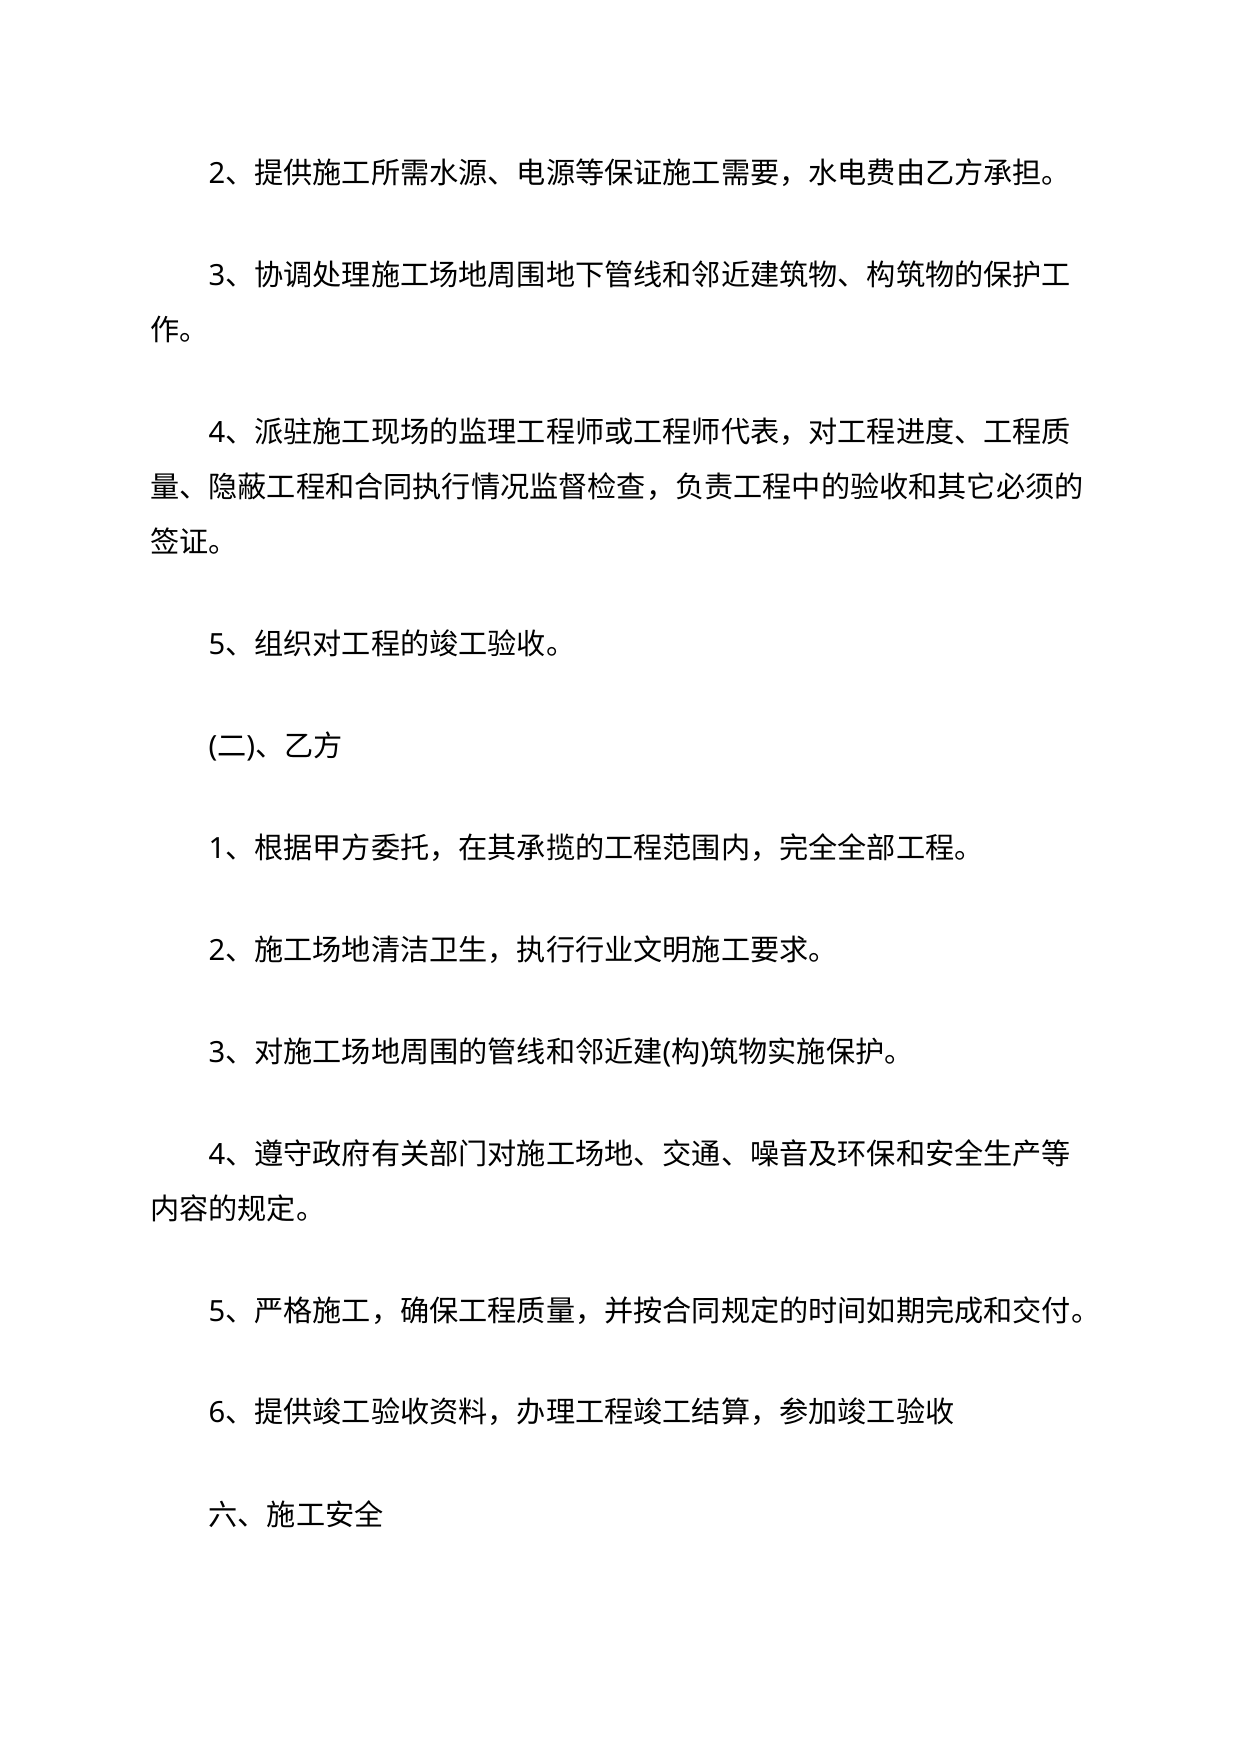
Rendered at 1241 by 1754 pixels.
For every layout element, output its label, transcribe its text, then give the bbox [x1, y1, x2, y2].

text 5、严格施工，确保工程质量，并按合同规定的时间如期完成和交付。 [150, 1287, 1090, 1329]
text 3、对施工场地周围的管线和邻近建(构)筑物实施保护。 [150, 1028, 1090, 1071]
text 4、遵守政府有关部门对施工场地、交通、噪音及环保和安全生产等内容的规定。 [150, 1130, 1090, 1228]
text 5、组织对工程的竣工验收。 [150, 620, 1090, 663]
text 2、提供施工所需水源、电源等保证施工需要，水电费由乙方承担。 [150, 150, 1090, 192]
text 1、根据甲方委托，在其承揽的工程范围内，完全全部工程。 [150, 824, 1090, 867]
text 6、提供竣工验收资料，办理工程竣工结算，参加竣工验收 [150, 1389, 1090, 1431]
text 3、协调处理施工场地周围地下管线和邻近建筑物、构筑物的保护工作。 [150, 252, 1090, 349]
text 2、施工场地清洁卫生，执行行业文明施工要求。 [150, 926, 1090, 969]
text 六、施工安全 [150, 1491, 1090, 1533]
text (二)、乙方 [150, 722, 1090, 765]
text 4、派驻施工现场的监理工程师或工程师代表，对工程进度、工程质量、隐蔽工程和合同执行情况监督检查，负责工程中的验收和其它必须的签证。 [150, 409, 1090, 561]
